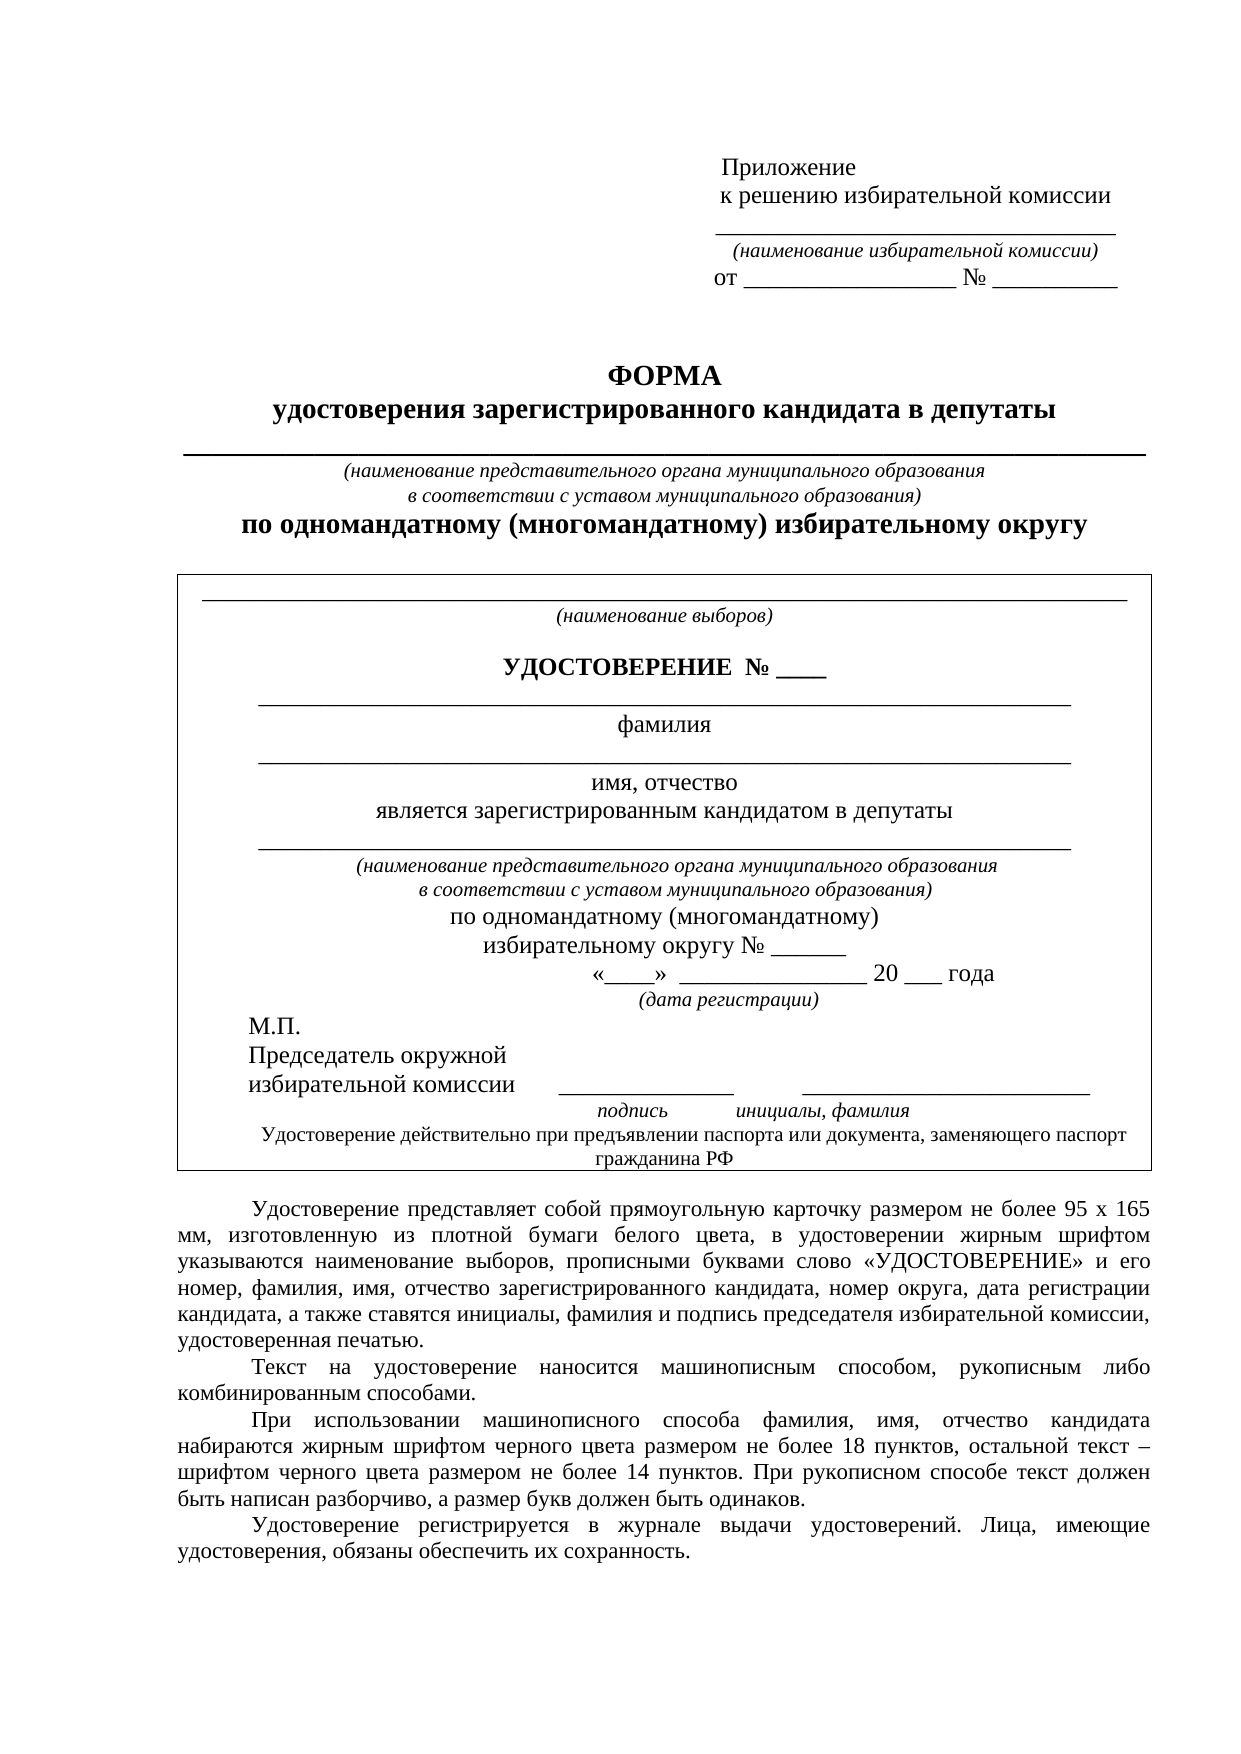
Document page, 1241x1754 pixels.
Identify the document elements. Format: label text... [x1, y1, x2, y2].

text в соответствии с уставом муниципального образования) [177, 482, 1152, 507]
text Удостоверение регистрируется в журнале выдачи удостоверений. Лица, имеющие удостоверения, обязаны обеспечить их сохранность. [177, 1511, 1152, 1564]
table_header __________________________________________________________________________ (наименование выборов) УДОСТОВЕРЕНИЕ № ____ _________________________________________________________________ фамилия _________________________________________________________________ имя, отчество является зарегистрированным кандидатом в депутаты _________________________________________________________________ (наименование представительного органа муниципального образования в соответствии с уставом муниципального образования) по одномандатному (многомандатному) избирательному округу № ______ «____» _______________ 20 ___ года (дата регистрации) М.П. Председатель окружной избирательной комиссии ______________ _______________________ подпись инициалы, фамилия Удостоверение действительно при предъявлении паспорта или документа, заменяющего паспорт гражданина РФ [178, 575, 1151, 1170]
text ФОРМА [177, 358, 1152, 391]
text Удостоверение представляет собой прямоугольную карточку размером не более 95 х 165 мм, изготовленную из плотной бумаги белого цвета, в удостоверении жирным шрифтом указываются наименование выборов, прописными буквами слово «УДОСТОВЕРЕНИЕ» и его номер, фамилия, имя, отчество зарегистрированного кандидата, номер округа, дата регистрации кандидата, а также ставятся инициалы, фамилия и подпись председателя избирательной комиссии, удостоверенная печатью. [177, 1195, 1152, 1353]
text удостоверения зарегистрированного кандидата в депутаты [177, 391, 1152, 425]
text __________________________________________________________________ [177, 425, 1152, 458]
text (наименование избирательной комиссии) [679, 238, 1152, 262]
text (наименование представительного органа муниципального образования [177, 458, 1152, 482]
text ________________________________ [679, 209, 1152, 238]
text Приложение [177, 152, 1152, 180]
text При использовании машинописного способа фамилия, имя, отчество кандидата набираются жирным шрифтом черного цвета размером не более 18 пунктов, остальной текст – шрифтом черного цвета размером не более 14 пунктов. При рукописном способе текст должен быть написан разборчиво, а размер букв должен быть одинаков. [177, 1406, 1152, 1511]
text Текст на удостоверение наносится машинописным способом, рукописным либо комбинированным способами. [177, 1353, 1152, 1406]
text по одномандатному (многомандатному) избирательному округу [177, 507, 1152, 540]
text от _________________ № __________ [679, 262, 1152, 291]
text к решению избирательной комиссии [679, 180, 1152, 209]
